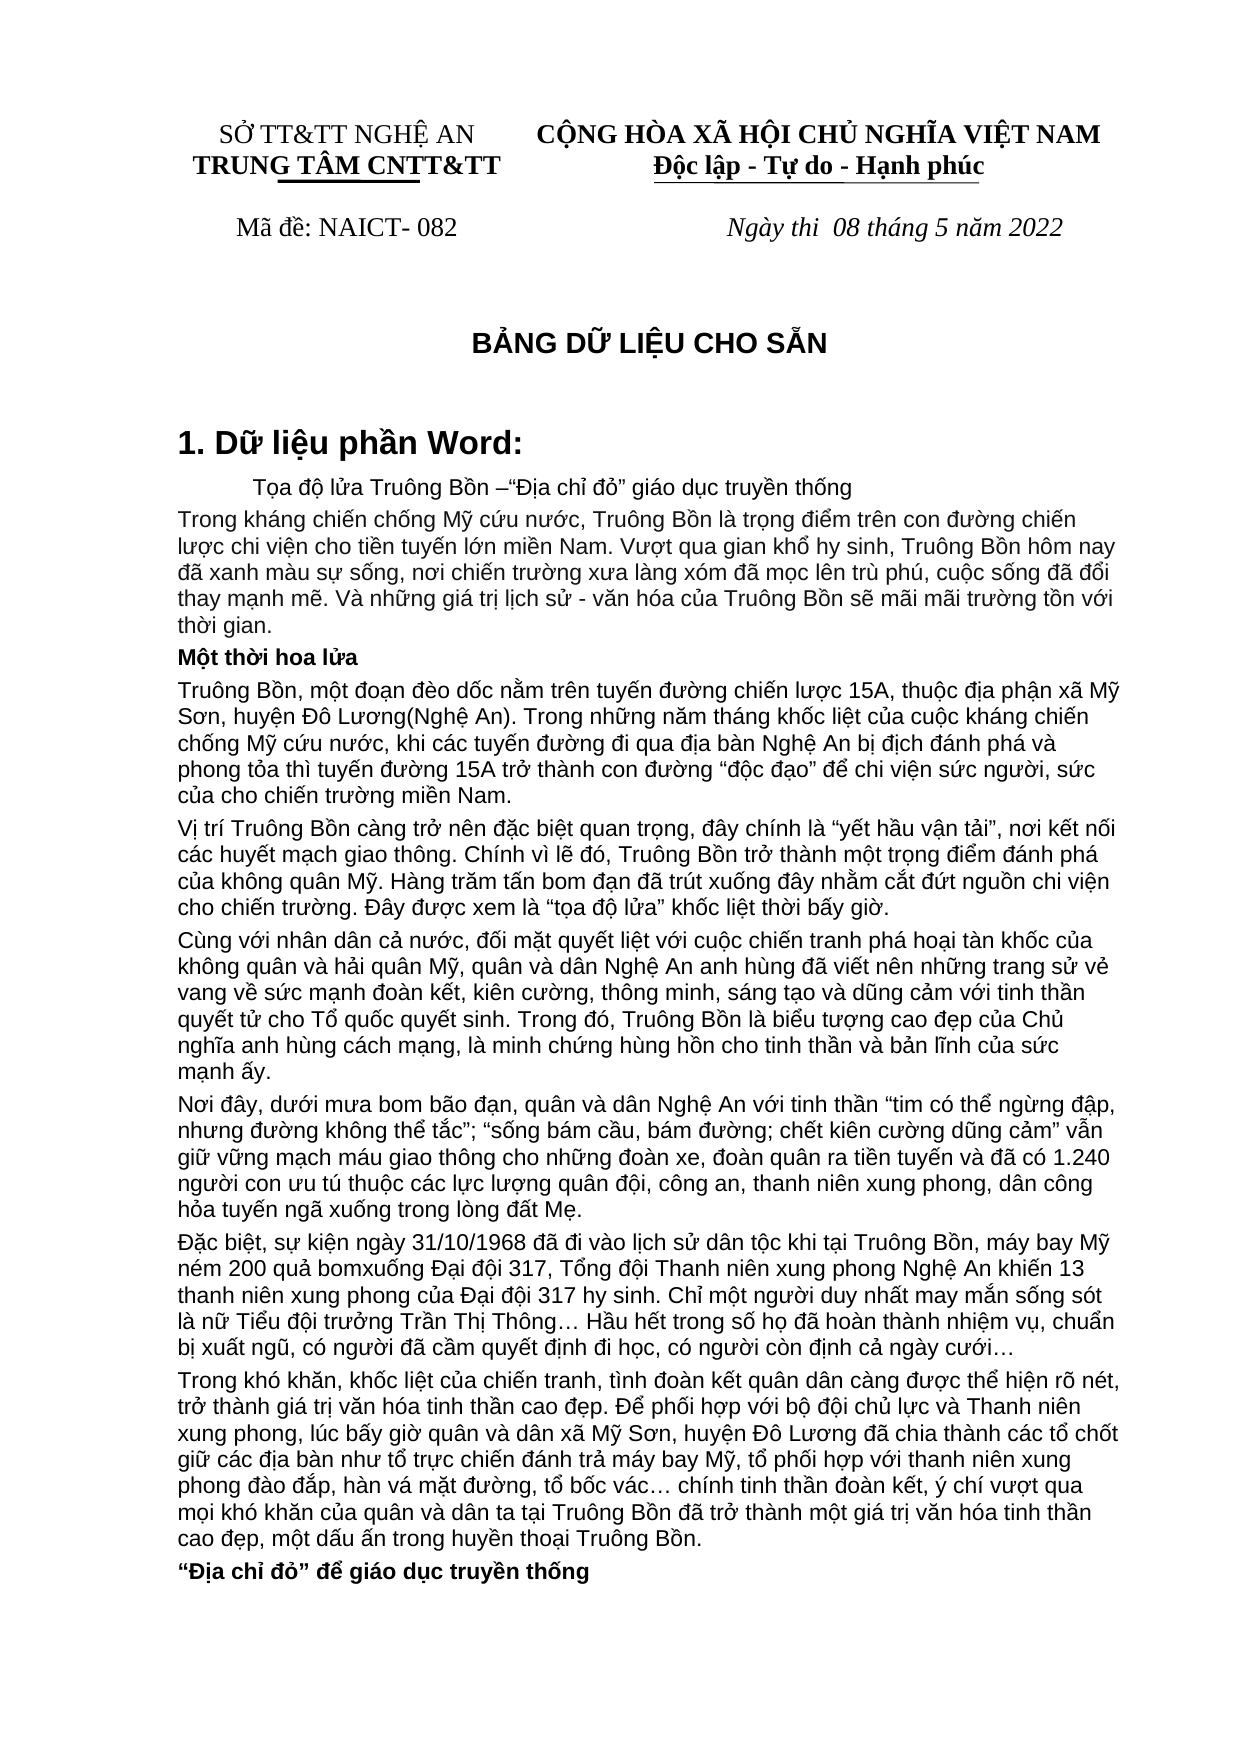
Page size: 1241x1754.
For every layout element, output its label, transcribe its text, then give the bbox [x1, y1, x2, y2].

table_header CỘNG HÒA XÃ HỘI CHỦ NGHĨA VIỆT NAM Độc lập - Tự do - Hạnh phúc Ngày thi 08 tháng 5 năm 2022 [516, 118, 1121, 243]
text Trong kháng chiến chống Mỹ cứu nước, Truông Bồn là trọng điểm trên con đường chiến lược chi viện cho tiền tuyến lớn miền Nam. Vượt qua gian khổ hy sinh, Truông Bồn hôm nay đã xanh màu sự sống, nơi chiến trường xưa làng xóm đã mọc lên trù phú, cuộc sống đã đổi thay mạnh mẽ. Và những giá trị lịch sử - văn hóa của Truông Bồn sẽ mãi mãi trường tồn với thời gian. [279, 506, 1122, 638]
text “Địa chỉ đỏ” để giáo dục truyền thống [177, 1558, 1122, 1584]
text Truông Bồn, một đoạn đèo dốc nằm trên tuyến đường chiến lược 15A, thuộc địa phận xã Mỹ Sơn, huyện Đô Lương(Nghệ An). Trong những năm tháng khốc liệt của cuộc kháng chiến chống Mỹ cứu nước, khi các tuyến đường đi qua địa bàn Nghệ An bị địch đánh phá và phong tỏa thì tuyến đường 15A trở thành con đường “độc đạo” để chi viện sức người, sức của cho chiến trường miền Nam. [177, 677, 1122, 809]
subtitle BẢNG DỮ LIỆU CHO SẴN [177, 326, 1122, 359]
text Vị trí Truông Bồn càng trở nên đặc biệt quan trọng, đây chính là “yết hầu vận tải”, nơi kết nối các huyết mạch giao thông. Chính vì lẽ đó, Truông Bồn trở thành một trọng điểm đánh phá của không quân Mỹ. Hàng trăm tấn bom đạn đã trút xuống đây nhằm cắt đứt nguồn chi viện cho chiến trường. Đây được xem là “tọa độ lửa” khốc liệt thời bấy giờ. [177, 815, 1122, 920]
text Trong khó khăn, khốc liệt của chiến tranh, tình đoàn kết quân dân càng được thể hiện rõ nét, trở thành giá trị văn hóa tinh thần cao đẹp. Để phối hợp với bộ đội chủ lực và Thanh niên xung phong, lúc bấy giờ quân và dân xã Mỹ Sơn, huyện Đô Lương đã chia thành các tổ chốt giữ các địa bàn như tổ trực chiến đánh trả máy bay Mỹ, tổ phối hợp với thanh niên xung phong đào đắp, hàn vá mặt đường, tổ bốc vác… chính tinh thần đoàn kết, ý chí vượt qua mọi khó khăn của quân và dân ta tại Truông Bồn đã trở thành một giá trị văn hóa tinh thần cao đẹp, một dấu ấn trong huyền thoại Truông Bồn. [177, 1367, 1122, 1551]
table_header SỞ TT&TT NGHỆ AN TRUNG TÂM CNTT&TT Mã đề: NAICT- 082 [177, 118, 516, 243]
text Cùng với nhân dân cả nước, đối mặt quyết liệt với cuộc chiến tranh phá hoại tàn khốc của không quân và hải quân Mỹ, quân và dân Nghệ An anh hùng đã viết nên những trang sử vẻ vang về sức mạnh đoàn kết, kiên cường, thông minh, sáng tạo và dũng cảm với tinh thần quyết tử cho Tổ quốc quyết sinh. Trong đó, Truông Bồn là biểu tượng cao đẹp của Chủ nghĩa anh hùng cách mạng, là minh chứng hùng hồn cho tinh thần và bản lĩnh của sức mạnh ấy. [177, 927, 1122, 1085]
text Tọa độ lửa Truông Bồn –“Địa chỉ đỏ” giáo dục truyền thống [177, 474, 1122, 500]
text Nơi đây, dưới mưa bom bão đạn, quân và dân Nghệ An với tinh thần “tim có thể ngừng đập, nhưng đường không thể tắc”; “sống bám cầu, bám đường; chết kiên cường dũng cảm” vẫn giữ vững mạch máu giao thông cho những đoàn xe, đoàn quân ra tiền tuyến và đã có 1.240 người con ưu tú thuộc các lực lượng quân đội, công an, thanh niên xung phong, dân công hỏa tuyến ngã xuống trong lòng đất Mẹ. [177, 1091, 1122, 1223]
subtitle 1. Dữ liệu phần Word: [177, 423, 1122, 461]
text Một thời hoa lửa [177, 644, 1122, 671]
text Đặc biệt, sự kiện ngày 31/10/1968 đã đi vào lịch sử dân tộc khi tại Truông Bồn, máy bay Mỹ ném 200 quả bomxuống Đại đội 317, Tổng đội Thanh niên xung phong Nghệ An khiến 13 thanh niên xung phong của Đại đội 317 hy sinh. Chỉ một người duy nhất may mắn sống sót là nữ Tiểu đội trưởng Trần Thị Thông… Hầu hết trong số họ đã hoàn thành nhiệm vụ, chuẩn bị xuất ngũ, có người đã cầm quyết định đi học, có người còn định cả ngày cưới… [177, 1229, 1122, 1361]
